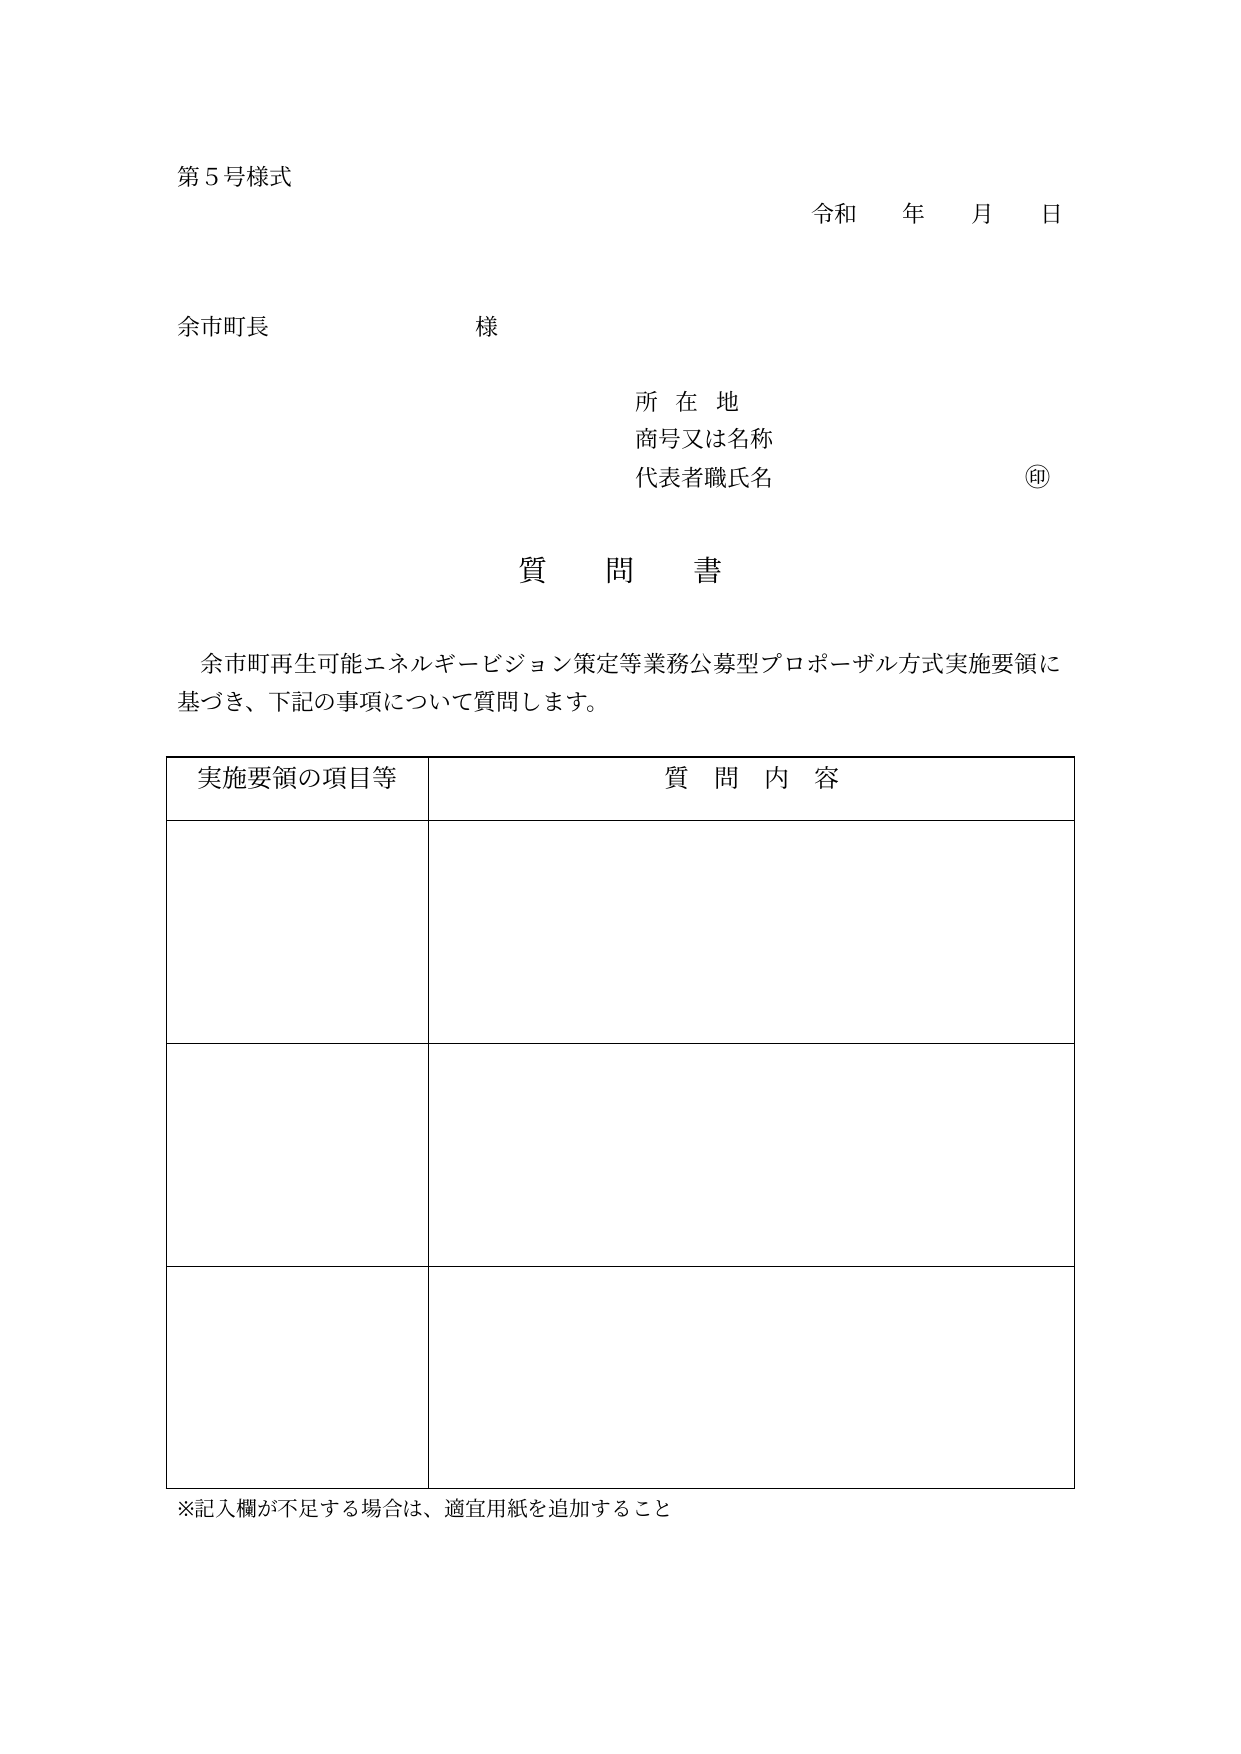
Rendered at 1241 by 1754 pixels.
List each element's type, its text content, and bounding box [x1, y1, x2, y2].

text 商号又は名称 [177, 419, 1063, 456]
text 令和 年 月 日 [177, 194, 1063, 231]
table_cell [167, 1044, 428, 1266]
table_cell [429, 1267, 1074, 1488]
table_cell [167, 821, 428, 1043]
text 代表者職氏名 ㊞ [177, 456, 1063, 494]
text 所在地 [177, 381, 1063, 419]
table_header 質 問 内 容 [429, 758, 1074, 820]
text 第５号様式 [177, 156, 1063, 194]
text 余市町再生可能エネルギービジョン策定等業務公募型プロポーザル方式実施要領に基づき、下記の事項について質問します。 [177, 644, 1063, 719]
table_cell [429, 821, 1074, 1043]
text 余市町長 様 [177, 306, 1063, 344]
table_header 実施要領の項目等 [167, 758, 428, 820]
text ※記入欄が不足する場合は、適宜用紙を追加すること [177, 1489, 1063, 1527]
table_cell [429, 1044, 1074, 1266]
table_cell [167, 1267, 428, 1488]
text 質 問 書 [177, 531, 1063, 606]
